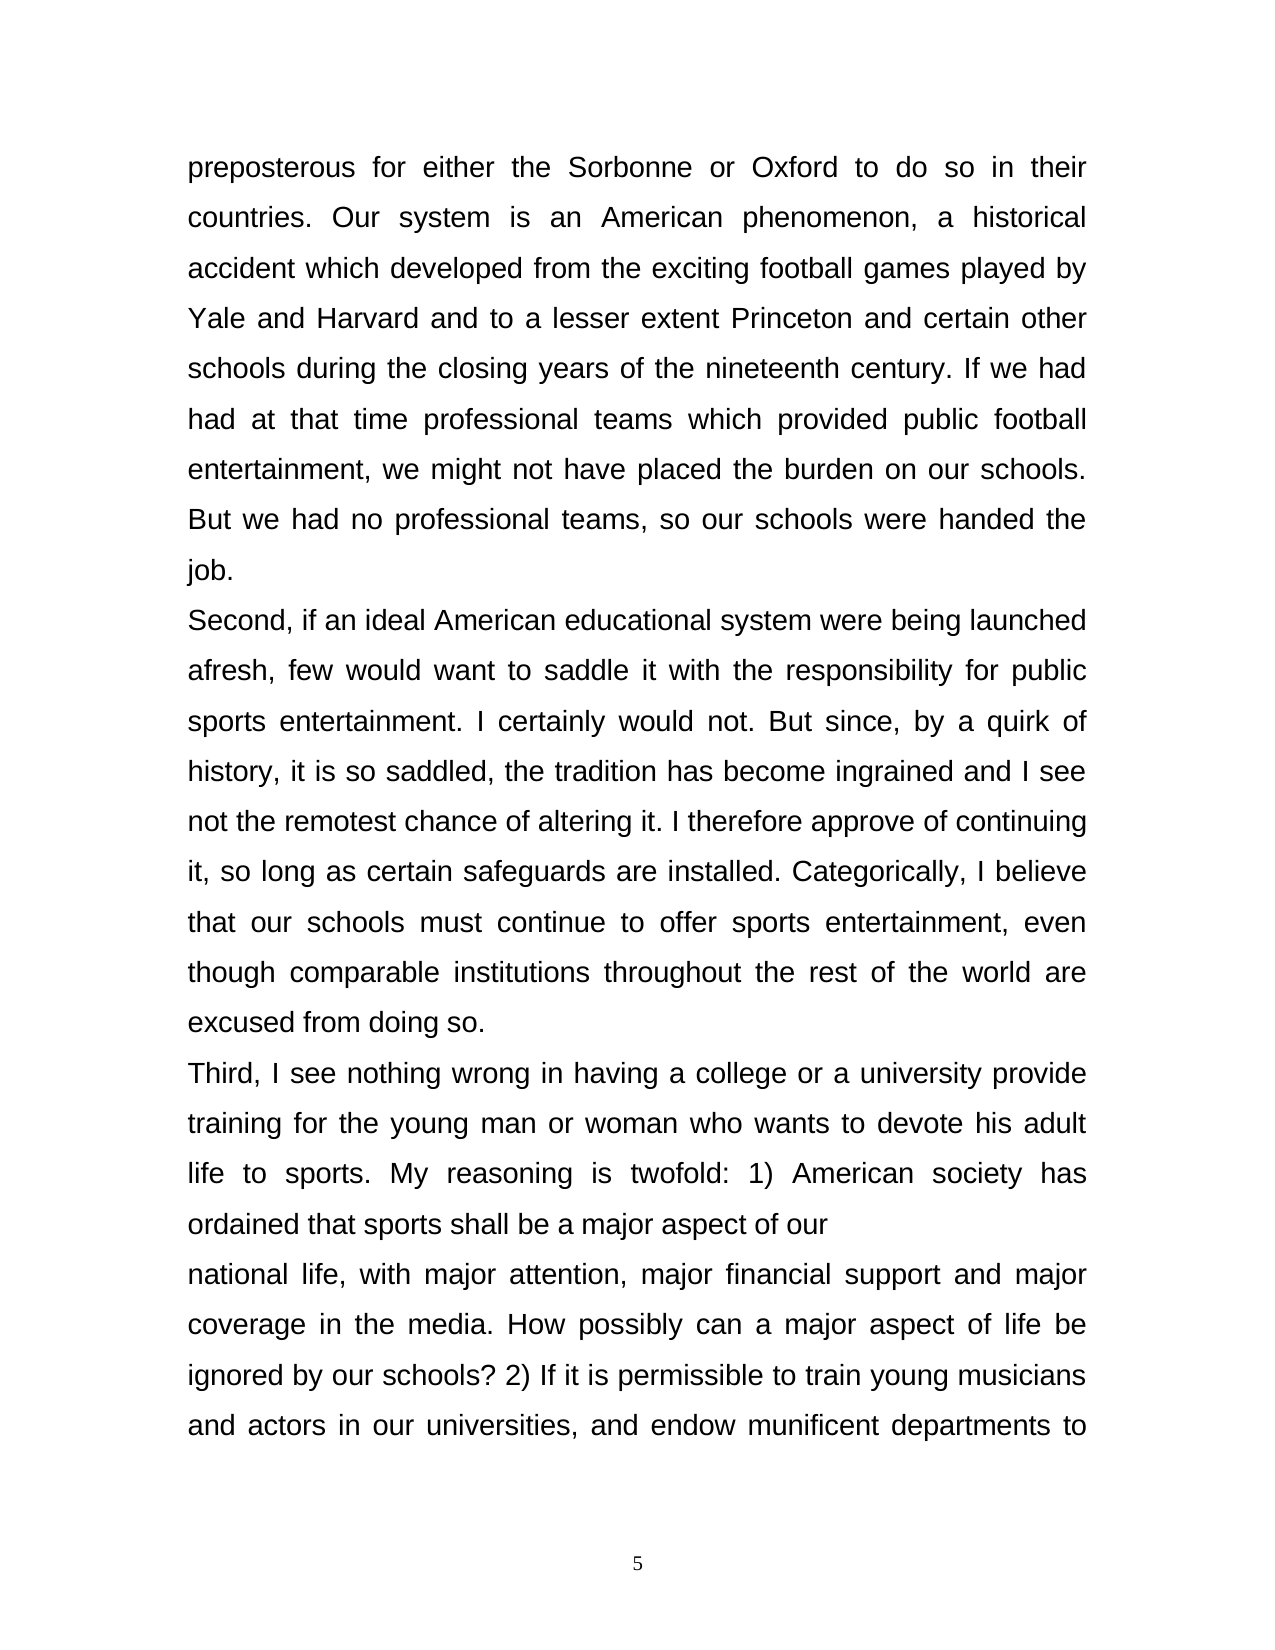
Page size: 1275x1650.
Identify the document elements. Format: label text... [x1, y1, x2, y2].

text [187, 1257, 1087, 1441]
text Second, if an ideal American educational system were being launched afresh, few would want to saddle it with the responsibility for public sports entertainment. I certainly would not. But since, by a quirk of history, it is so saddled, the tradition has become ingrained and I see not the remotest chance of altering it. I therefore approve of continuing it, so long as certain safeguards are installed. Categorically, I believe that our schools must continue to offer sports entertainment, even though comparable institutions throughout the rest of the world are excused from doing so. [187, 603, 1087, 1039]
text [187, 150, 1087, 586]
text Third, I see nothing wrong in having a college or a university provide training for the young man or woman who wants to devote his adult life to sports. My reasoning is twofold: 1) American society has ordained that sports shall be a major aspect of our [187, 1056, 1087, 1240]
